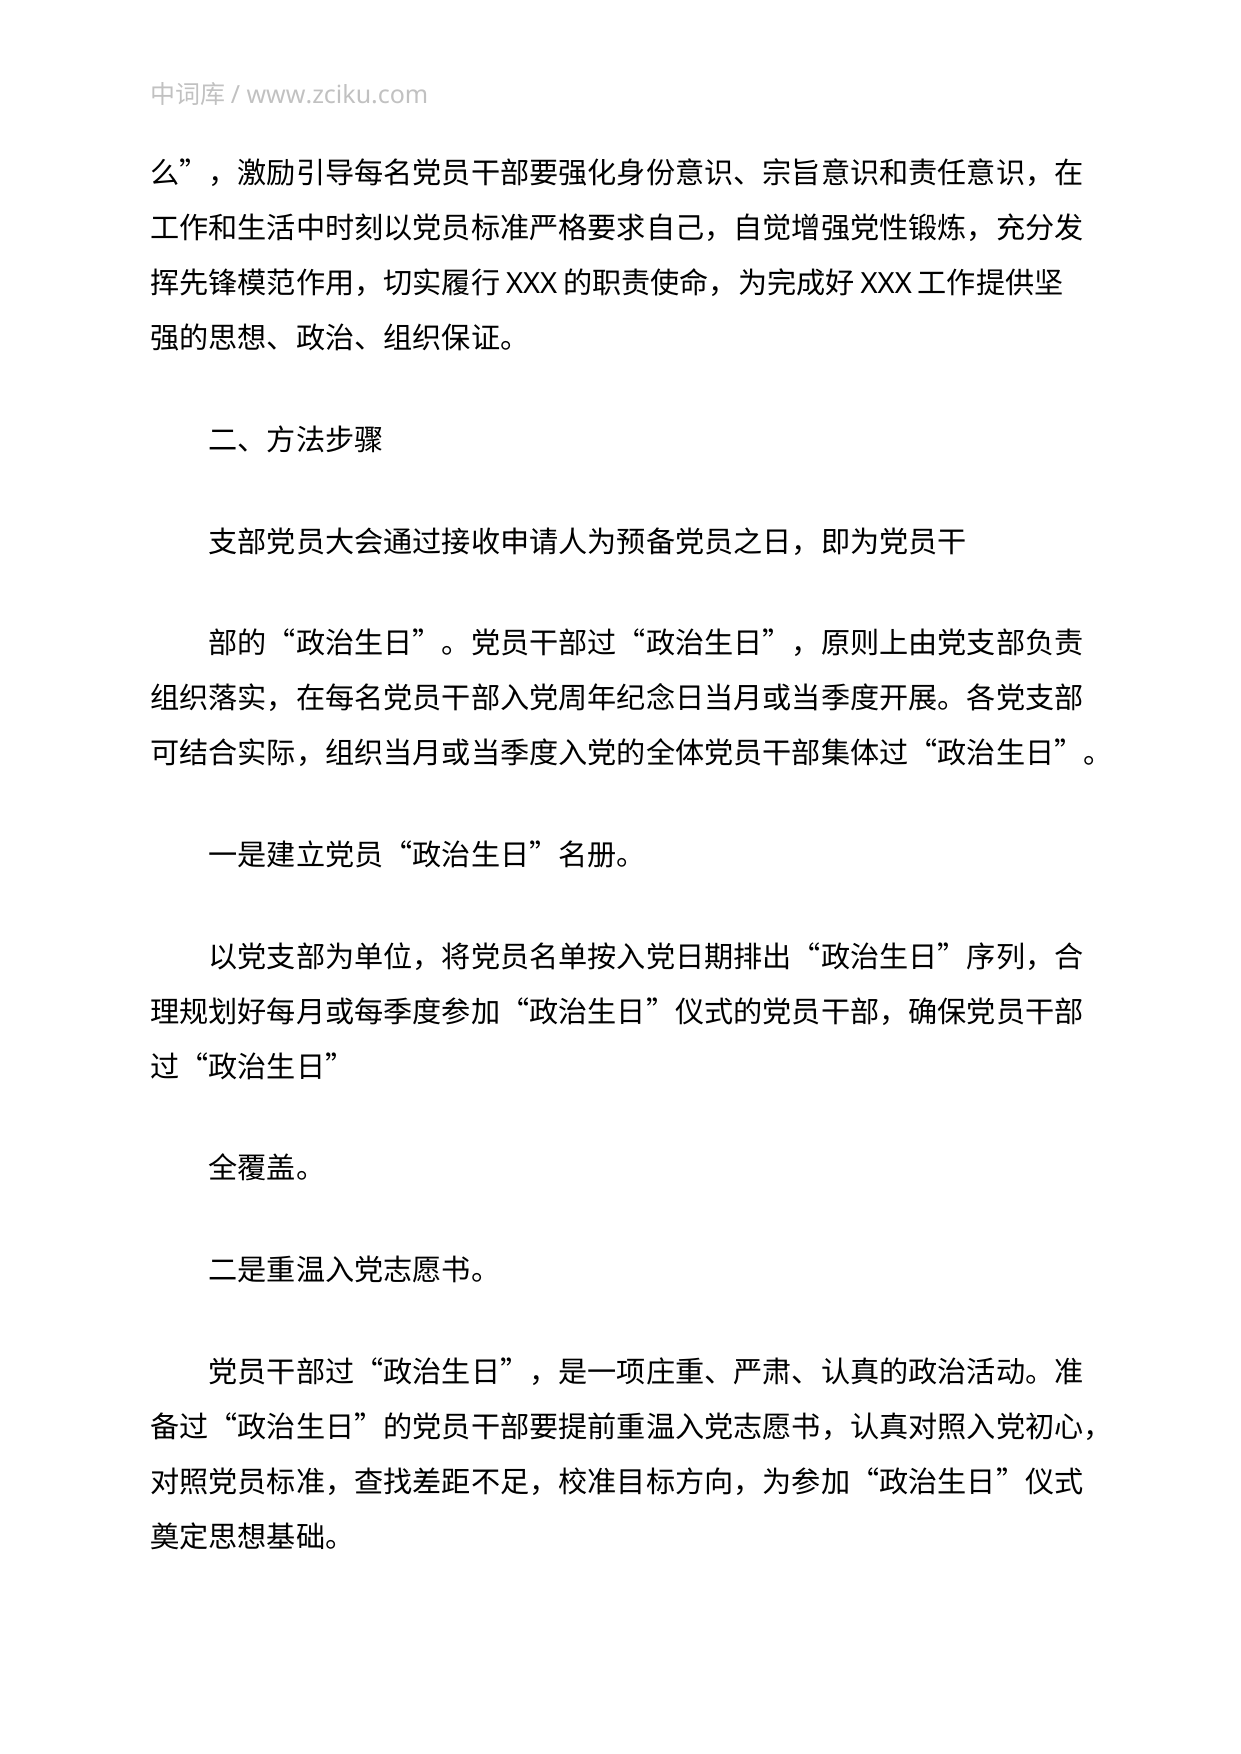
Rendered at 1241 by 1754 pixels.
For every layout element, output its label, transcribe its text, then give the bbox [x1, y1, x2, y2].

text 一是建立党员“政治生日”名册。 [150, 832, 1090, 874]
text 部的“政治生日”。党员干部过“政治生日”，原则上由党支部负责组织落实，在每名党员干部入党周年纪念日当月或当季度开展。各党支部可结合实际，组织当月或当季度入党的全体党员干部集体过“政治生日”。 [150, 620, 1090, 772]
text 二是重温入党志愿书。 [150, 1247, 1090, 1289]
text 党员干部过“政治生日”，是一项庄重、严肃、认真的政治活动。准备过“政治生日”的党员干部要提前重温入党志愿书，认真对照入党初心，对照党员标准，查找差距不足，校准目标方向，为参加“政治生日”仪式奠定思想基础。 [150, 1348, 1090, 1556]
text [150, 150, 1090, 357]
text 支部党员大会通过接收申请人为预备党员之日，即为党员干 [150, 518, 1090, 561]
text 二、方法步骤 [150, 417, 1090, 459]
text 全覆盖。 [150, 1145, 1090, 1187]
text 以党支部为单位，将党员名单按入党日期排出“政治生日”序列，合理规划好每月或每季度参加“政治生日”仪式的党员干部，确保党员干部过“政治生日” [150, 933, 1090, 1086]
